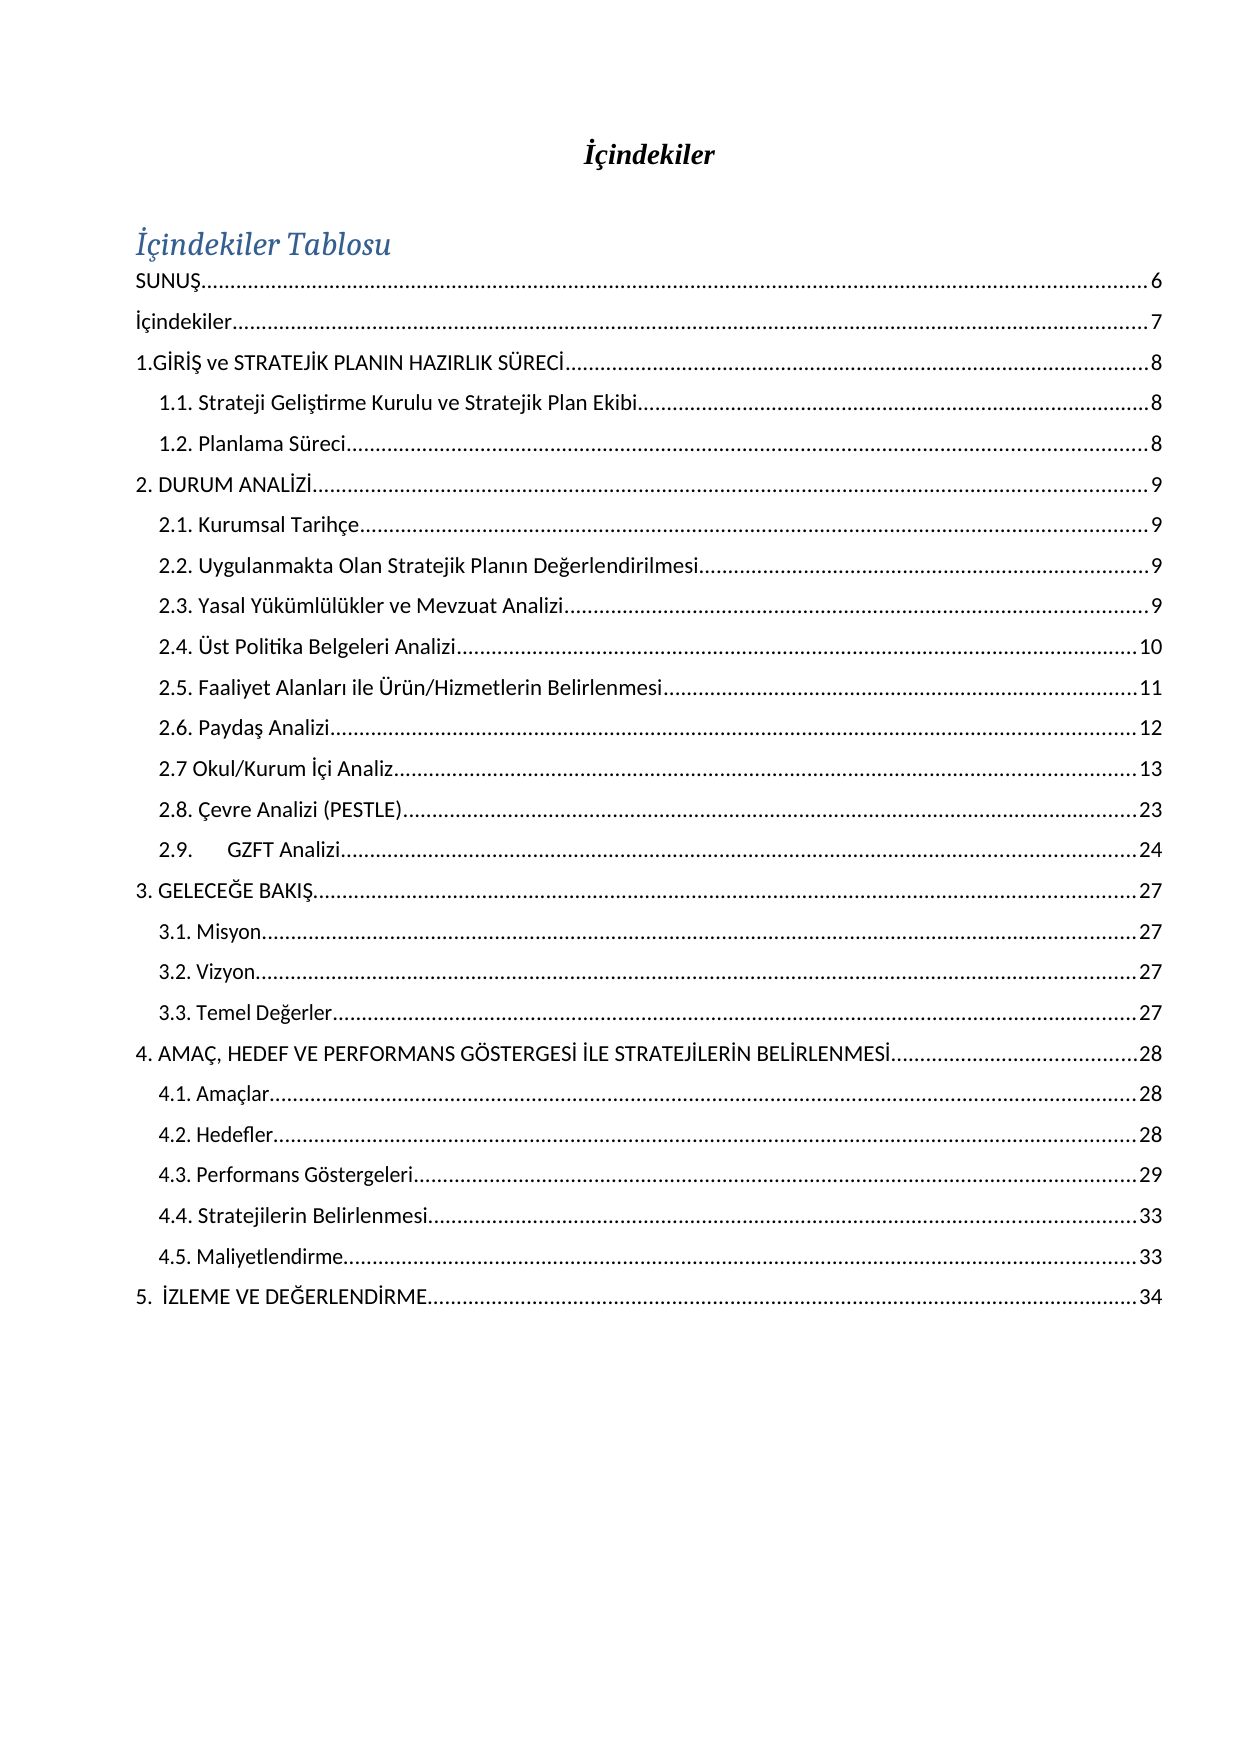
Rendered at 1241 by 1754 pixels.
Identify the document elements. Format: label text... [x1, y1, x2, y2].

subtitle İçindekiler [135, 137, 1163, 171]
